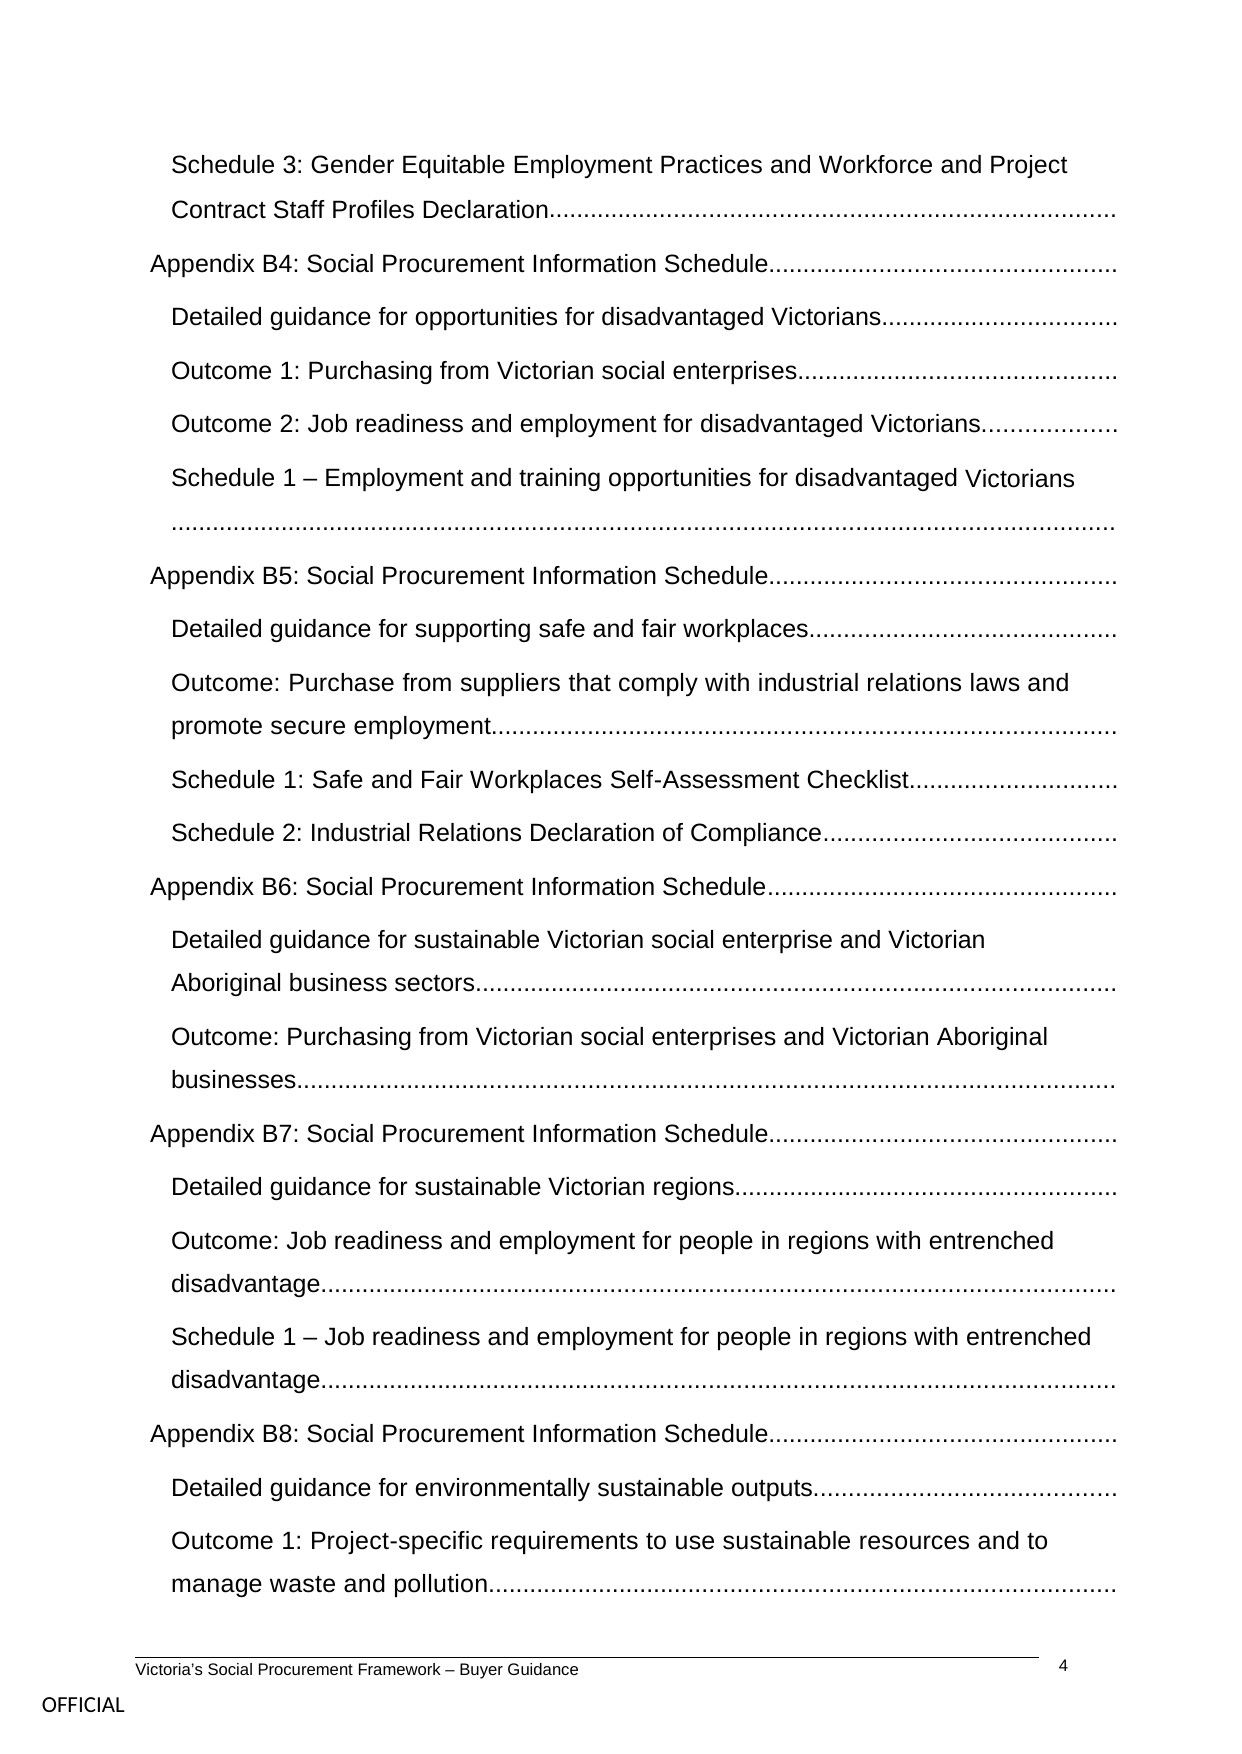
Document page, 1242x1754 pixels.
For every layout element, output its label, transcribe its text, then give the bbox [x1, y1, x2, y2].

text Detailed guidance for environmentally sustainable outputs 93 [171, 1472, 1092, 1501]
text Schedule 1 – Job readiness and employment for people in regions with entrenched disadvantage 92 [171, 1322, 1092, 1394]
text Appendix B8: Social Procurement Information Schedule 93 [150, 1419, 1092, 1448]
text Outcome: Job readiness and employment for people in regions with entrenched disadvantage 89 [171, 1226, 1092, 1297]
text Detailed guidance for supporting safe and fair workplaces 76 [171, 614, 1092, 643]
text Outcome 2: Job readiness and employment for disadvantaged Victorians 73 [171, 409, 1092, 438]
text Outcome 1: Purchasing from Victorian social enterprises 72 [171, 356, 1092, 385]
text Outcome 1: Project-specific requirements to use sustainable resources and to manage waste and pollution 93 [171, 1526, 1092, 1598]
text Schedule 3: Gender Equitable Employment Practices and Workforce and Project Contract Staff Profiles Declaration 69 [171, 150, 1092, 223]
text Detailed guidance for sustainable Victorian regions 89 [171, 1172, 1092, 1201]
text Schedule 2: Industrial Relations Declaration of Compliance 84 [171, 818, 1092, 847]
text Appendix B7: Social Procurement Information Schedule 89 [150, 1118, 1092, 1147]
text Outcome: Purchasing from Victorian social enterprises and Victorian Aboriginal businesses 86 [171, 1022, 1092, 1094]
text Appendix B6: Social Procurement Information Schedule 86 [150, 872, 1092, 900]
text Appendix B4: Social Procurement Information Schedule 71 [150, 249, 1092, 278]
text Detailed guidance for opportunities for disadvantaged Victorians 71 [171, 302, 1092, 331]
text Detailed guidance for sustainable Victorian social enterprise and Victorian Aboriginal business sectors 86 [171, 925, 1092, 997]
text Schedule 1 – Employment and training opportunities for disadvantaged Victorians 74 [171, 463, 1092, 536]
text Outcome: Purchase from suppliers that comply with industrial relations laws and promote secure employment 76 [171, 668, 1092, 740]
text Appendix B5: Social Procurement Information Schedule 76 [150, 561, 1092, 589]
text Schedule 1: Safe and Fair Workplaces Self-Assessment Checklist 80 [171, 764, 1092, 793]
